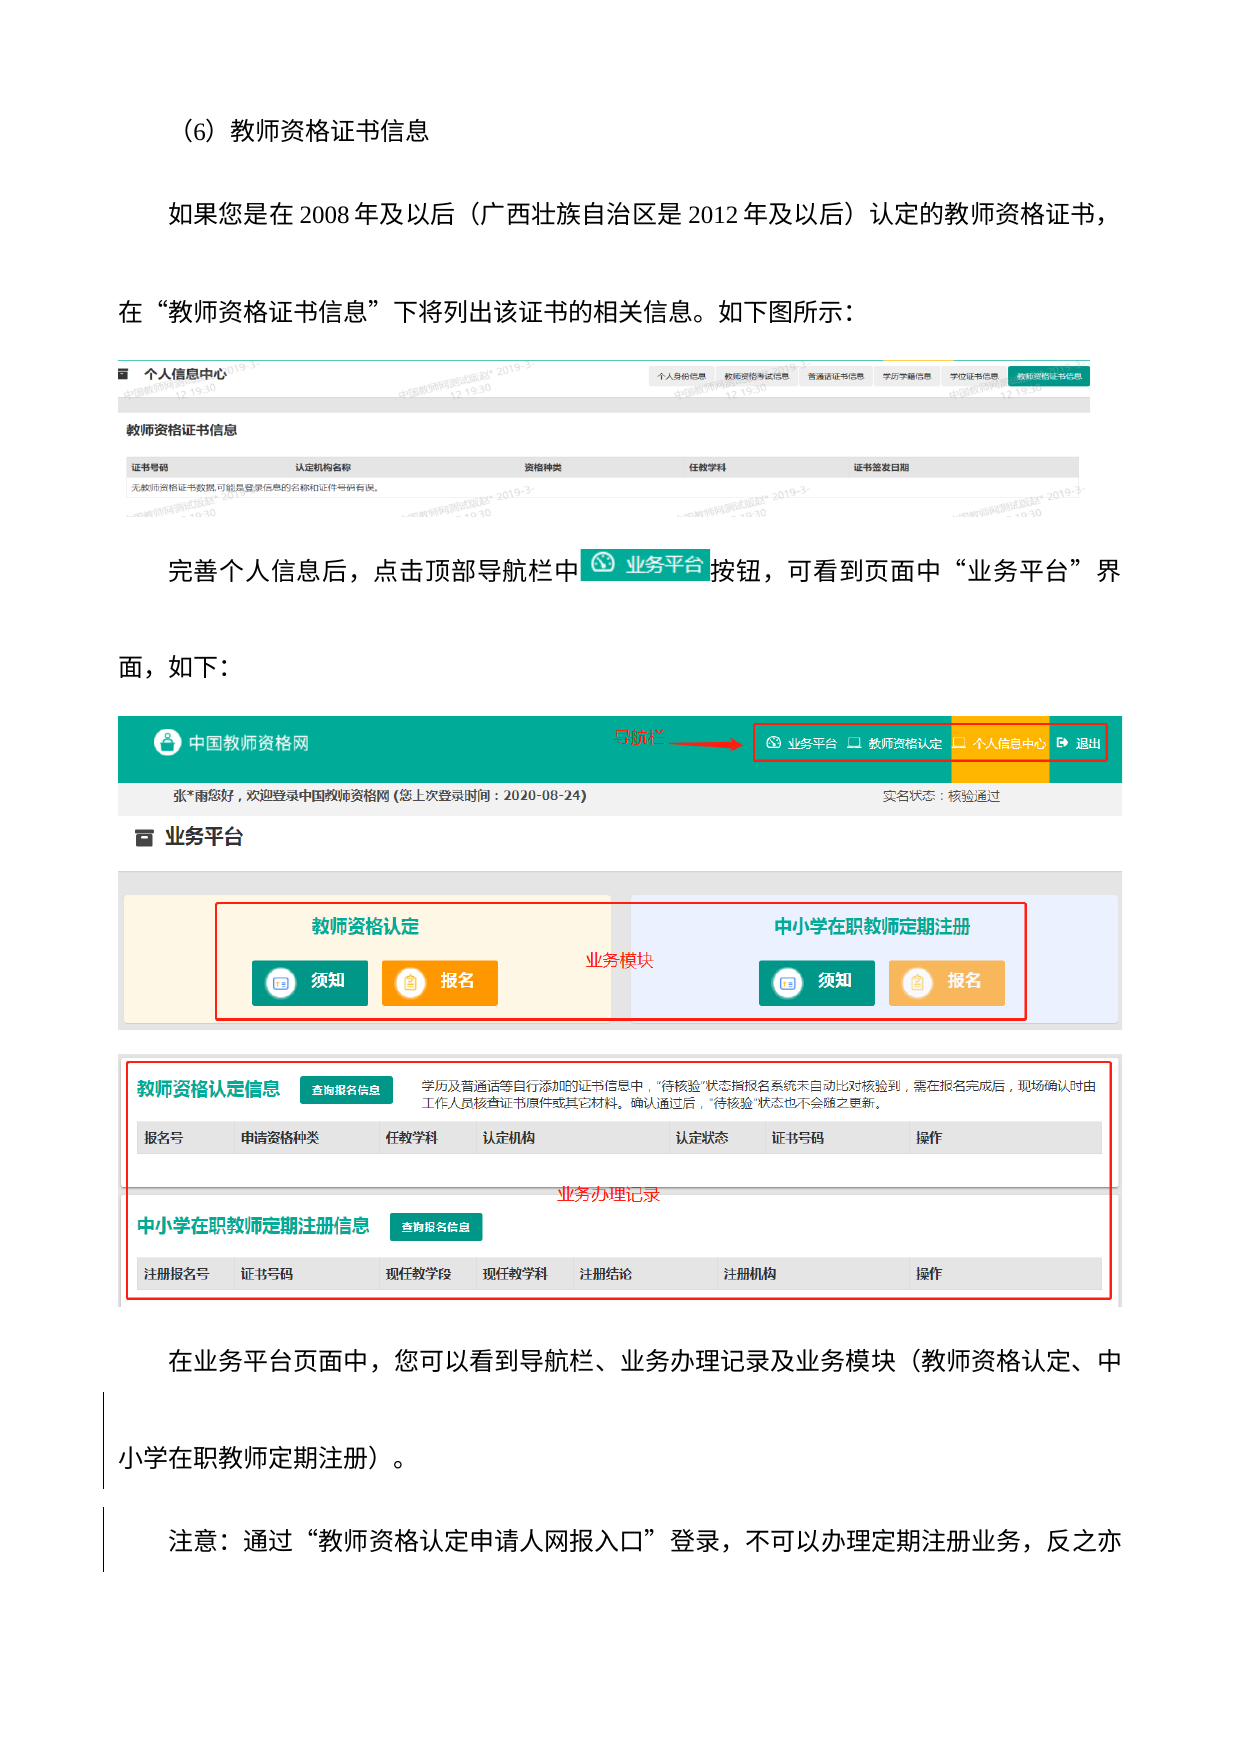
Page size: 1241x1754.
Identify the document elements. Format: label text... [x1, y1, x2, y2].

picture [580, 549, 711, 581]
text 完善个人信息后，点击顶部导航栏中按钮，可看到页面中“业务平台”界面，如下： [118, 536, 1122, 698]
text 在业务平台页面中，您可以看到导航栏、业务办理记录及业务模块（教师资格认定、中小学在职教师定期注册）。 [118, 1327, 1122, 1489]
picture [118, 360, 1091, 517]
text 如果您是在2008年及以后（广西壮族自治区是2012年及以后）认定的教师资格证书，在“教师资格证书信息”下将列出该证书的相关信息。如下图所示： [118, 180, 1122, 343]
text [118, 1507, 1122, 1572]
picture [118, 716, 1123, 1030]
picture [118, 1054, 1123, 1307]
text （6）教师资格证书信息 [118, 97, 1122, 162]
